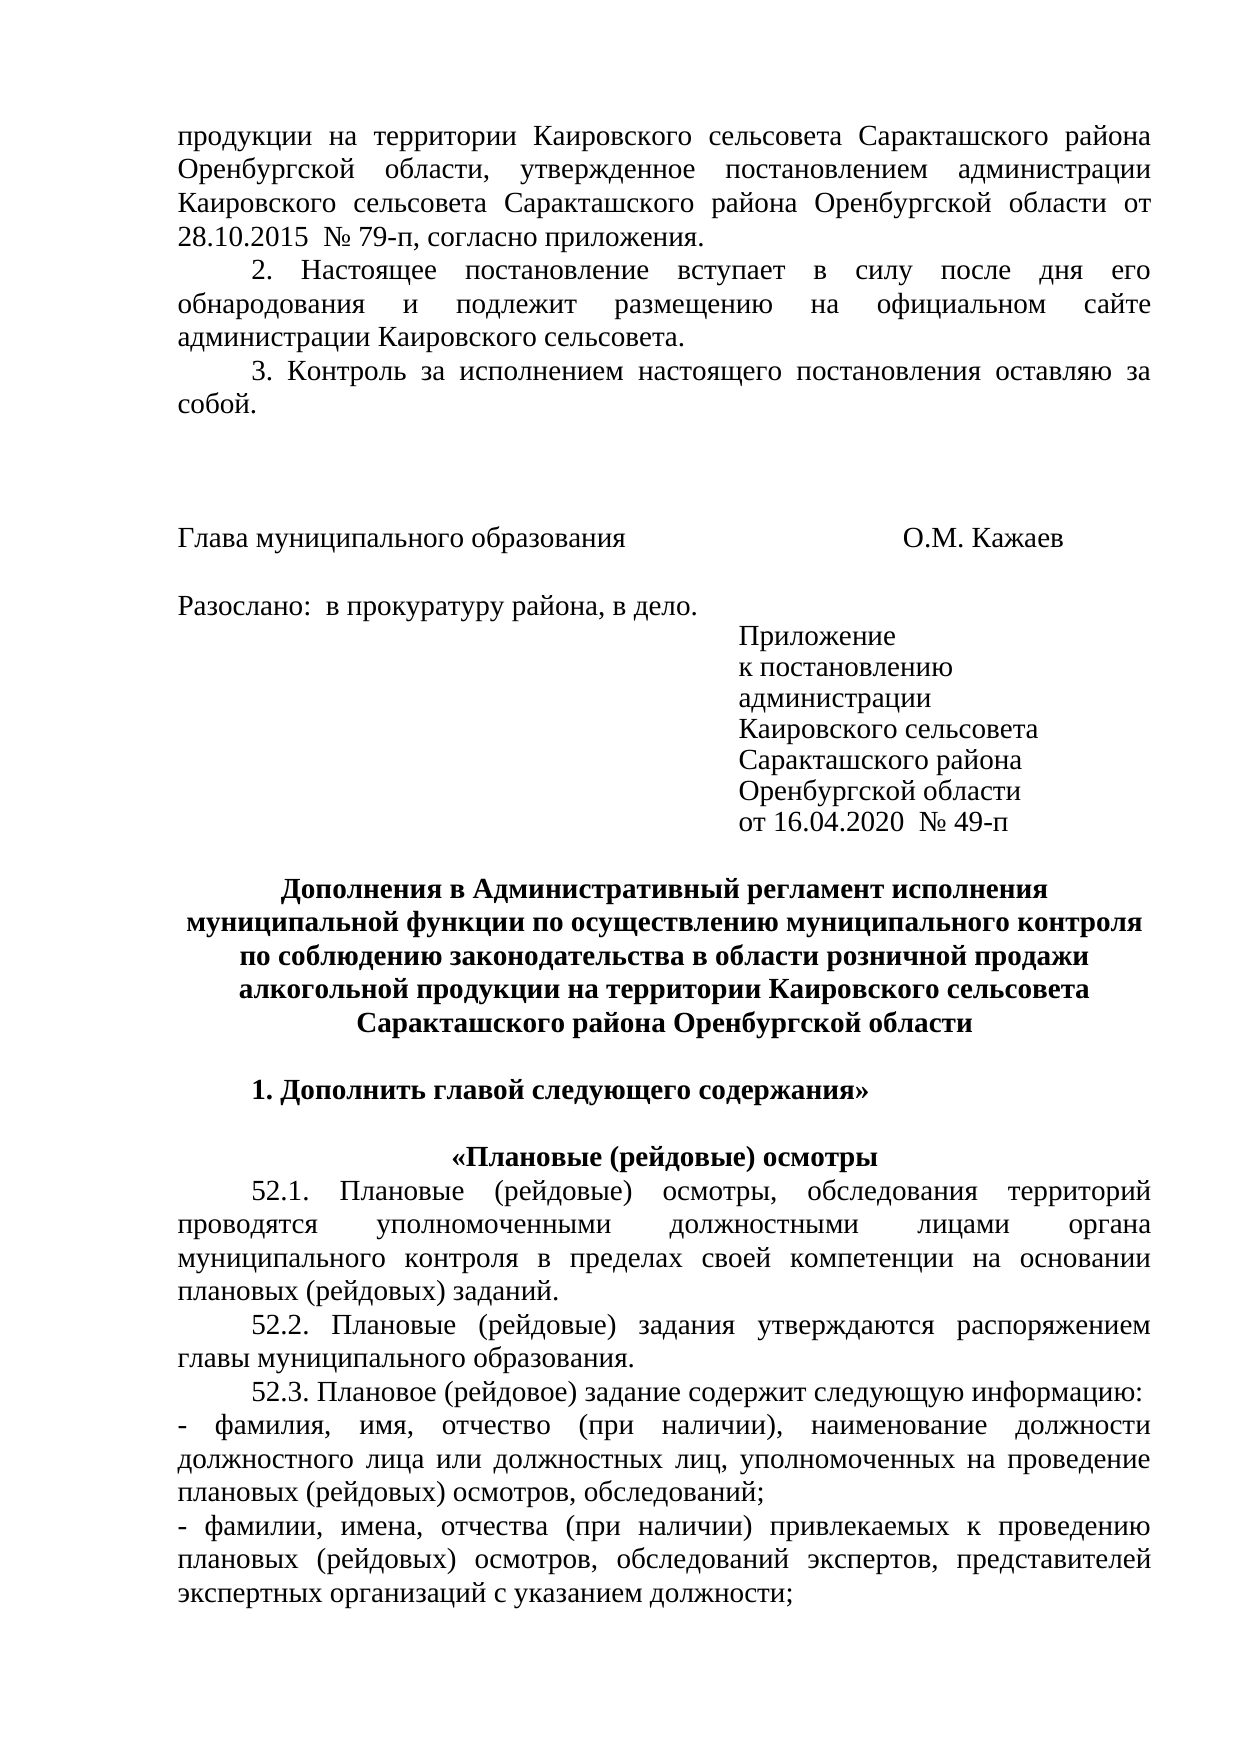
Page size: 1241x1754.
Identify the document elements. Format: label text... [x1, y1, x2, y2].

text от 16.04.2020 № 49-п [738, 806, 1152, 837]
text - фамилии, имена, отчества (при наличии) привлекаемых к проведению плановых (рейдовых) осмотров, обследований экспертов, представителей экспертных организаций с указанием должности; [177, 1508, 1152, 1609]
text Приложение [738, 621, 1152, 652]
subtitle «Плановые (рейдовые) осмотры [177, 1139, 1152, 1173]
text к постановлению администрации [738, 652, 1152, 714]
text 52.2. Плановые (рейдовые) задания утверждаются распоряжением главы муниципального образования. [177, 1307, 1152, 1374]
text 52.3. Плановое (рейдовое) задание содержит следующую информацию: [177, 1374, 1152, 1407]
subtitle 1. Дополнить главой следующего содержания» [177, 1072, 1152, 1106]
text 52.1. Плановые (рейдовые) осмотры, обследования территорий проводятся уполномоченными должностными лицами органа муниципального контроля в пределах своей компетенции на основании плановых (рейдовых) заданий. [177, 1173, 1152, 1307]
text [177, 118, 1152, 252]
text Саракташского района Оренбургской области [738, 745, 1152, 806]
text 3. Контроль за исполнением настоящего постановления оставляю за собой. [177, 353, 1152, 420]
text 2. Настоящее постановление вступает в силу после дня его обнародования и подлежит размещению на официальном сайте администрации Каировского сельсовета. [177, 252, 1152, 353]
text Каировского сельсовета [738, 714, 1152, 745]
subtitle Дополнения в Административный регламент исполнения муниципальной функции по осуществлению муниципального контроля по соблюдению законодательства в области розничной продажи алкогольной продукции на территории Каировского сельсовета Саракташского района Оренбургской области [177, 871, 1152, 1038]
text Разослано: в прокуратуру района, в дело. [177, 588, 1152, 621]
text Глава муниципального образования О.М. Кажаев [177, 521, 1152, 554]
text - фамилия, имя, отчество (при наличии), наименование должности должностного лица или должностных лиц, уполномоченных на проведение плановых (рейдовых) осмотров, обследований; [177, 1407, 1152, 1508]
